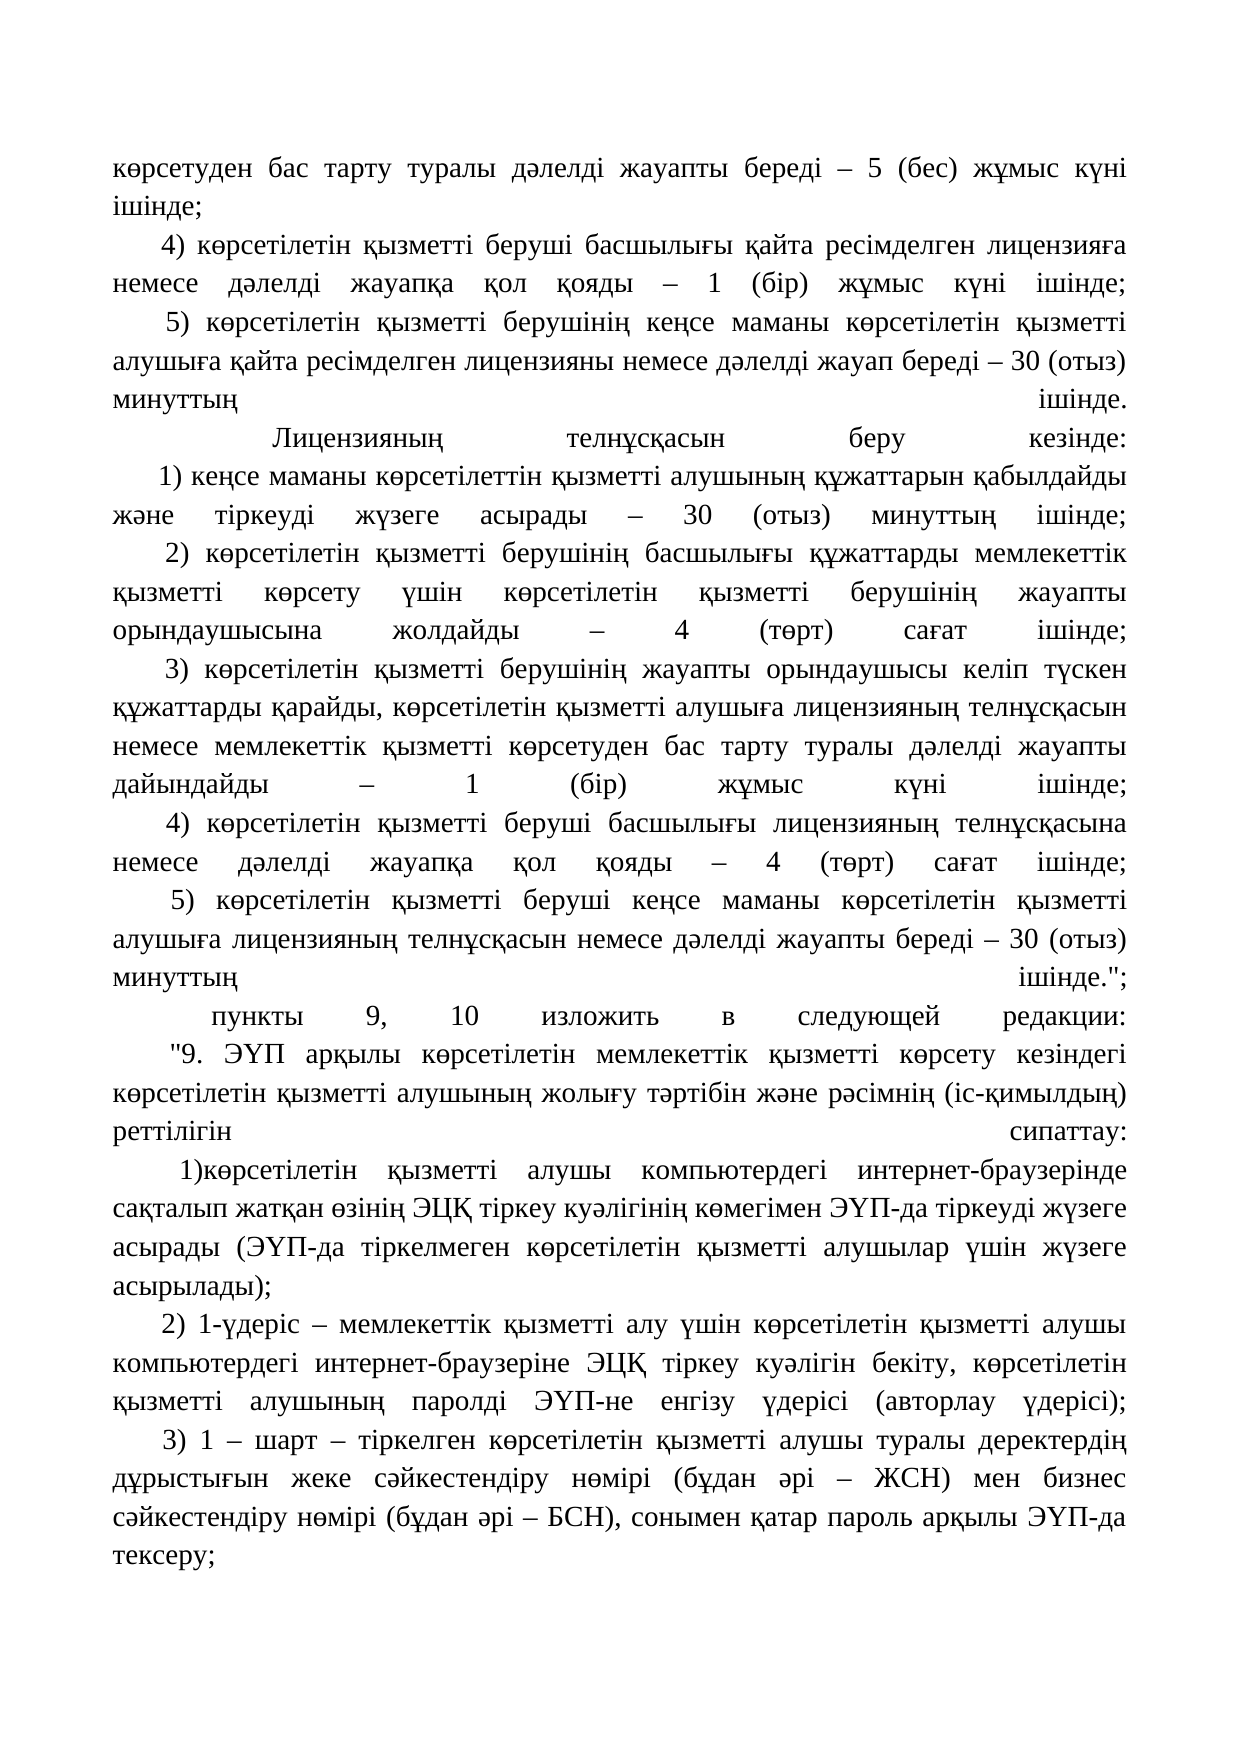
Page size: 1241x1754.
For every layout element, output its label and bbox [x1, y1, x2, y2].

text [112, 150, 1128, 1571]
